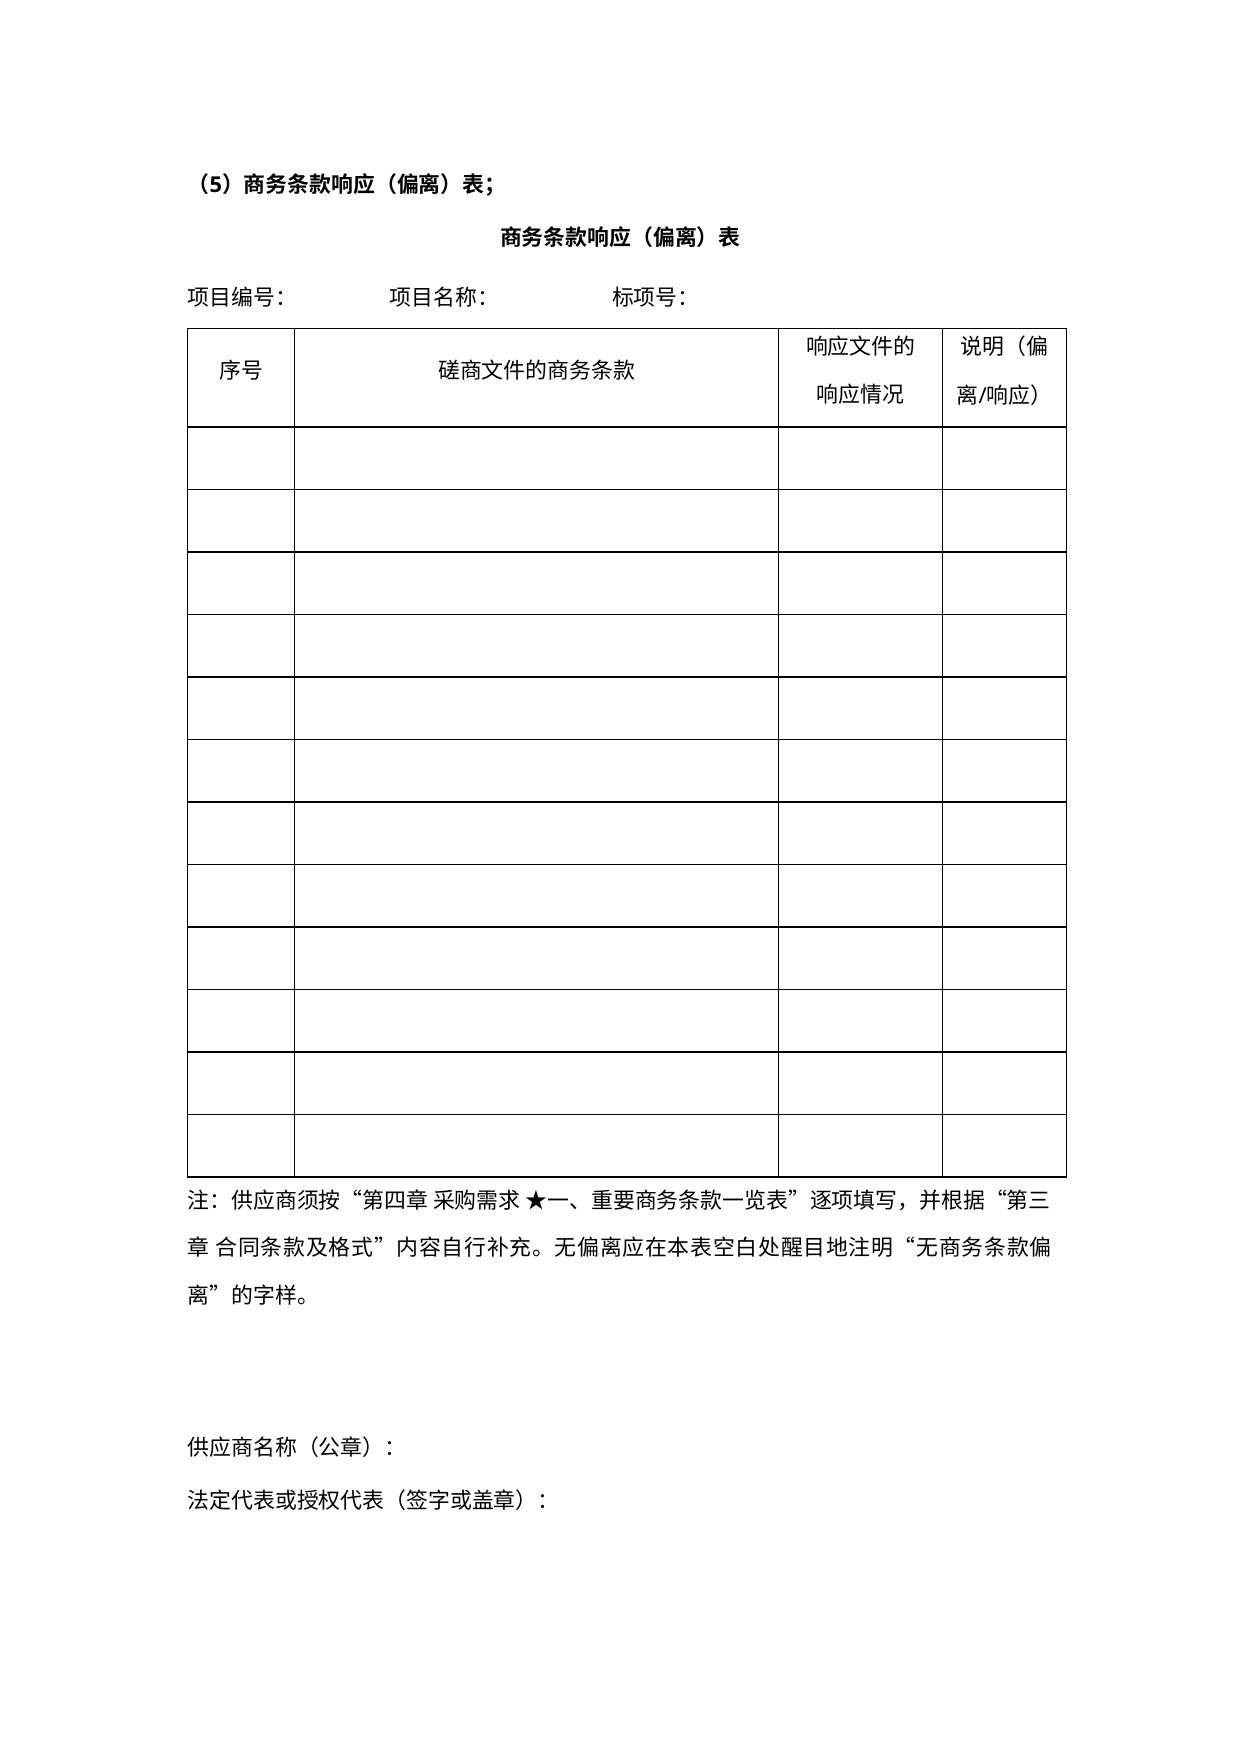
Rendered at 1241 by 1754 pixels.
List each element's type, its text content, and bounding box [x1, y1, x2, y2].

table_cell [295, 740, 778, 801]
table_cell [188, 615, 294, 676]
table_cell [188, 490, 294, 551]
text 注：供应商须按“第四章 采购需求 ★一、重要商务条款一览表”逐项填写，并根据“第三章 合同条款及格式”内容自行补充。无偏离应在本表空白处醒目地注明“无商务条款偏离”的字样。 [187, 1183, 1053, 1309]
table_cell [188, 553, 294, 614]
text 项目编号： 项目名称： 标项号： [187, 280, 1053, 312]
table_cell [779, 1053, 942, 1114]
table_cell [943, 928, 1066, 989]
table_cell [295, 1053, 778, 1114]
table_cell [779, 678, 942, 739]
table_cell [779, 740, 942, 801]
table_header 说明（偏离/响应） [943, 329, 1066, 426]
table_cell [943, 865, 1066, 926]
table_cell [779, 553, 942, 614]
table_cell [779, 615, 942, 676]
table_cell [943, 740, 1066, 801]
table_cell [295, 490, 778, 551]
table_cell [943, 803, 1066, 864]
text （5）商务条款响应（偏离）表； [187, 167, 1053, 199]
table_cell [295, 678, 778, 739]
table_cell [943, 1053, 1066, 1114]
table_cell [188, 803, 294, 864]
table_cell [295, 865, 778, 926]
text 法定代表或授权代表（签字或盖章）： [187, 1483, 1053, 1514]
table_cell [779, 928, 942, 989]
table_cell [943, 678, 1066, 739]
table_cell [188, 990, 294, 1051]
table_header 磋商文件的商务条款 [295, 329, 778, 426]
table_cell [779, 865, 942, 926]
table_cell [779, 990, 942, 1051]
table_cell [295, 1115, 778, 1176]
table_cell [295, 990, 778, 1051]
table_cell [943, 1115, 1066, 1176]
table_cell [943, 615, 1066, 676]
table_cell [295, 553, 778, 614]
table_cell [779, 428, 942, 489]
table_cell [943, 990, 1066, 1051]
table_cell [188, 1115, 294, 1176]
table_cell [188, 865, 294, 926]
table_cell [188, 678, 294, 739]
table_cell [779, 1115, 942, 1176]
text 商务条款响应（偏离）表 [187, 220, 1053, 252]
table_cell [295, 428, 778, 489]
table_cell [188, 1053, 294, 1114]
table_cell [943, 428, 1066, 489]
table_cell [779, 490, 942, 551]
table_cell [188, 428, 294, 489]
table_header 响应文件的 响应情况 [779, 329, 942, 426]
text 供应商名称（公章）： [187, 1430, 1053, 1462]
table_cell [779, 803, 942, 864]
table_cell [943, 490, 1066, 551]
table_cell [295, 928, 778, 989]
table_cell [188, 928, 294, 989]
table_cell [188, 740, 294, 801]
table_cell [295, 615, 778, 676]
table_cell [943, 553, 1066, 614]
table_cell [295, 803, 778, 864]
table_header 序号 [188, 329, 294, 426]
